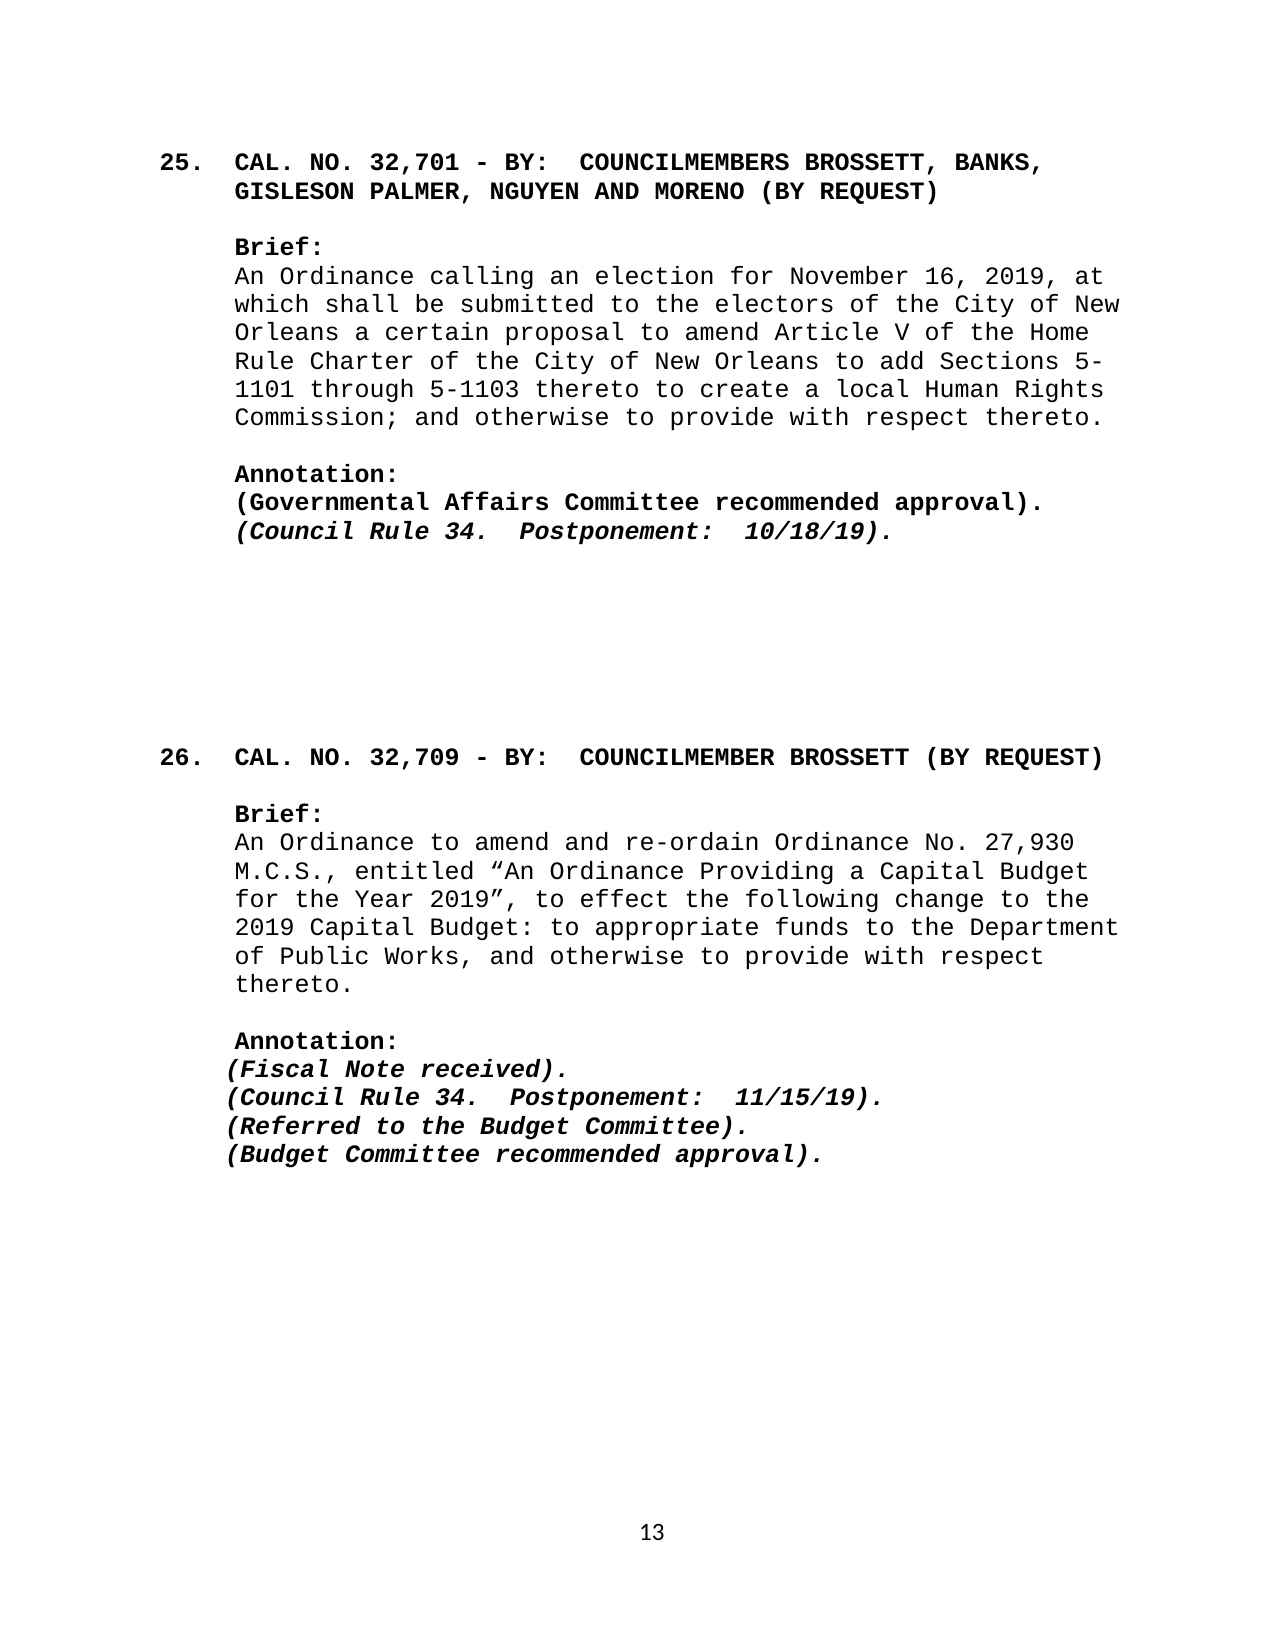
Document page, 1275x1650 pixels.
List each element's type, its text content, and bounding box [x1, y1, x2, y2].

list CAL. NO. 32,701 - BY: COUNCILMEMBERS BROSSETT, BANKS, GISLESON PALMER, NGUYEN AND MORENO (BY REQUEST) [159, 150, 1144, 207]
text (Governmental Affairs Committee recommended approval). [234, 490, 1144, 518]
text Brief: [159, 235, 1144, 263]
list CAL. NO. 32,709 - BY: COUNCILMEMBER BROSSETT (BY REQUEST) [159, 745, 1144, 773]
text (Fiscal Note received). [159, 1057, 1144, 1085]
text Brief: [159, 802, 1144, 830]
text (Council Rule 34. Postponement: 11/15/19). [159, 1085, 1144, 1113]
text (Referred to the Budget Committee). [159, 1113, 1144, 1142]
text Annotation: [234, 462, 1144, 490]
text Annotation: [159, 1028, 1144, 1057]
text An Ordinance to amend and re-ordain Ordinance No. 27,930 M.C.S., entitled “An Ordinance Providing a Capital Budget for the Year 2019”, to effect the following change to the 2019 Capital Budget: to appropriate funds to the Department of Public Works, and otherwise to provide with respect thereto. [234, 830, 1144, 1000]
text An Ordinance calling an election for November 16, 2019, at which shall be submitted to the electors of the City of New Orleans a certain proposal to amend Article V of the Home Rule Charter of the City of New Orleans to add Sections 5-1101 through 5-1103 thereto to create a local Human Rights Commission; and otherwise to provide with respect thereto. [234, 263, 1144, 433]
text (Budget Committee recommended approval). [159, 1142, 1144, 1170]
text (Council Rule 34. Postponement: 10/18/19). [234, 518, 1144, 547]
